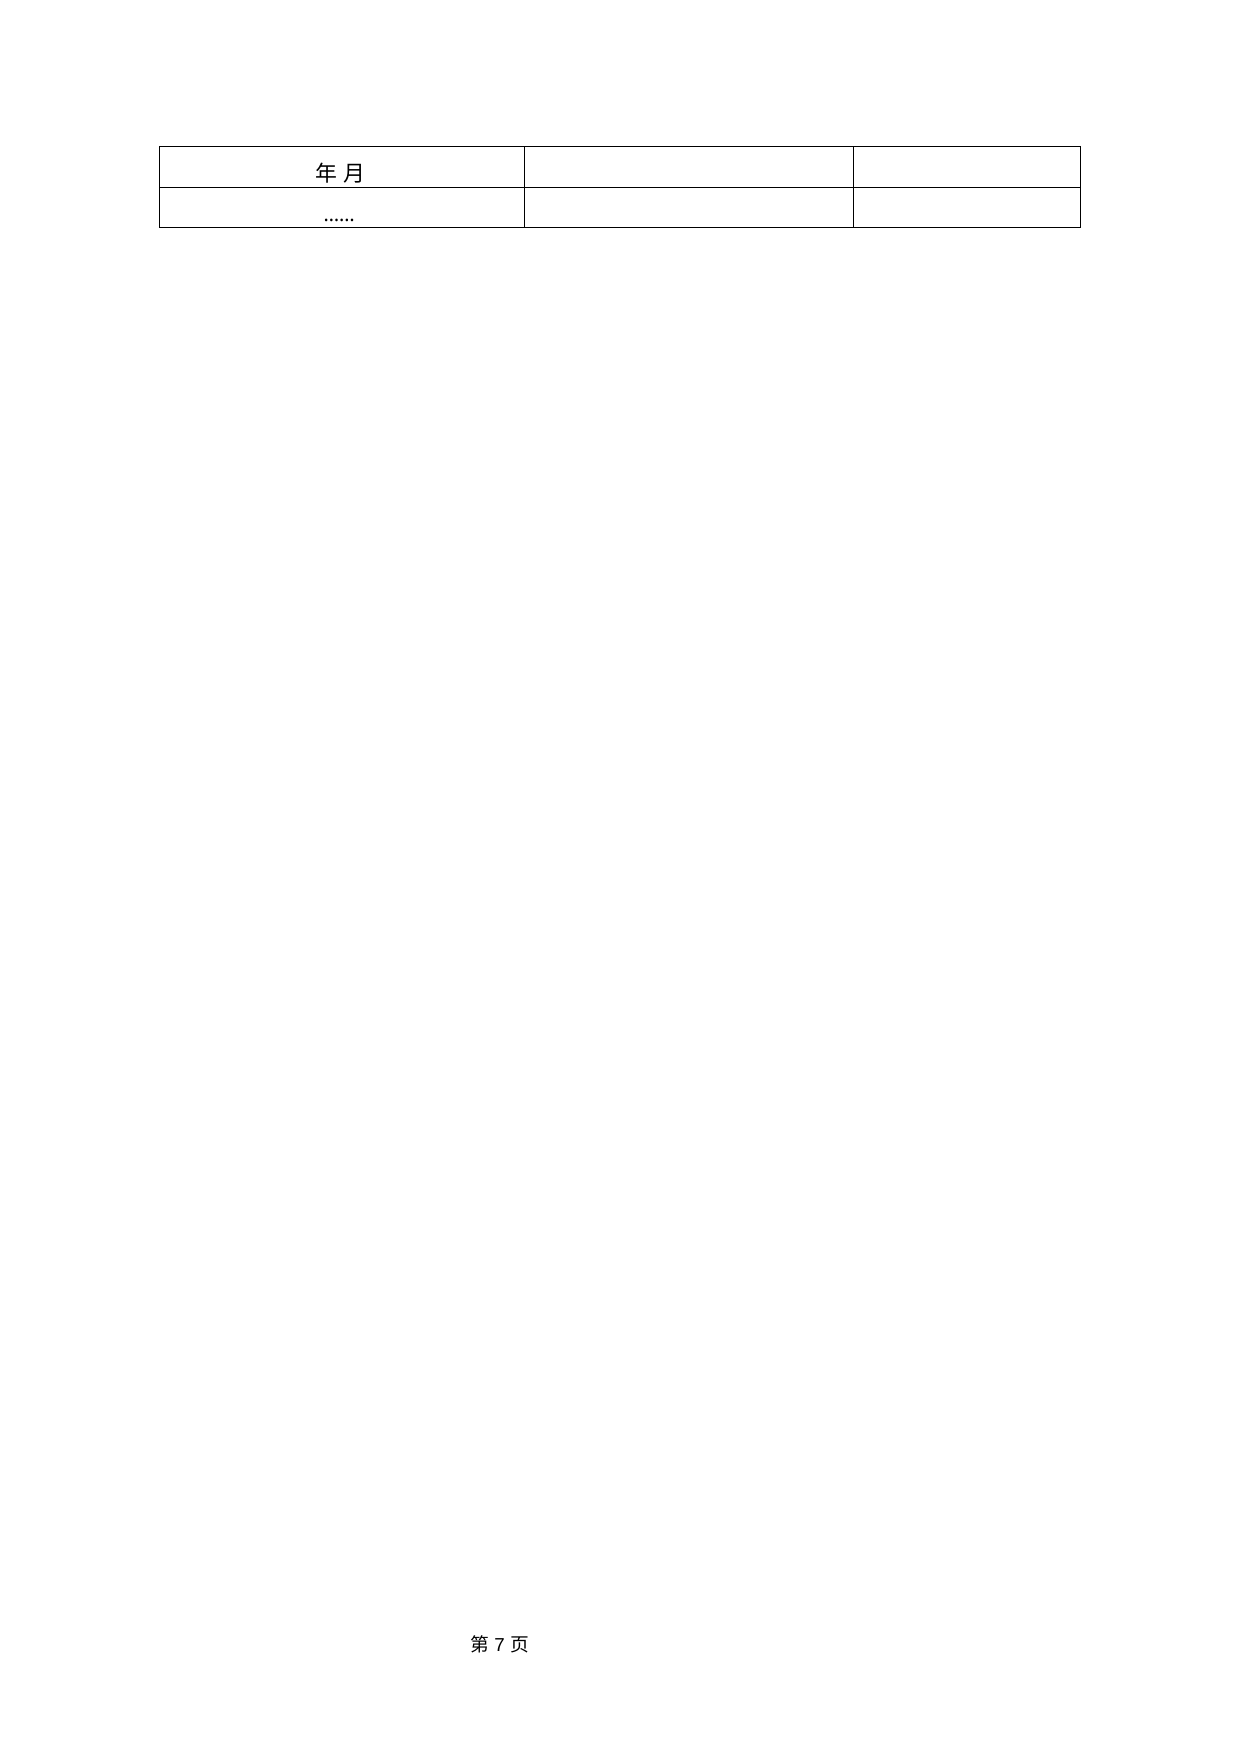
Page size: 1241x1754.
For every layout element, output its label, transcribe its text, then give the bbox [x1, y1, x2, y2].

table_cell [525, 147, 853, 187]
table_cell [854, 147, 1080, 187]
table_cell [854, 188, 1080, 227]
table_cell 年 月 [160, 147, 524, 187]
table_cell [525, 188, 853, 227]
table_cell …… [160, 188, 524, 227]
